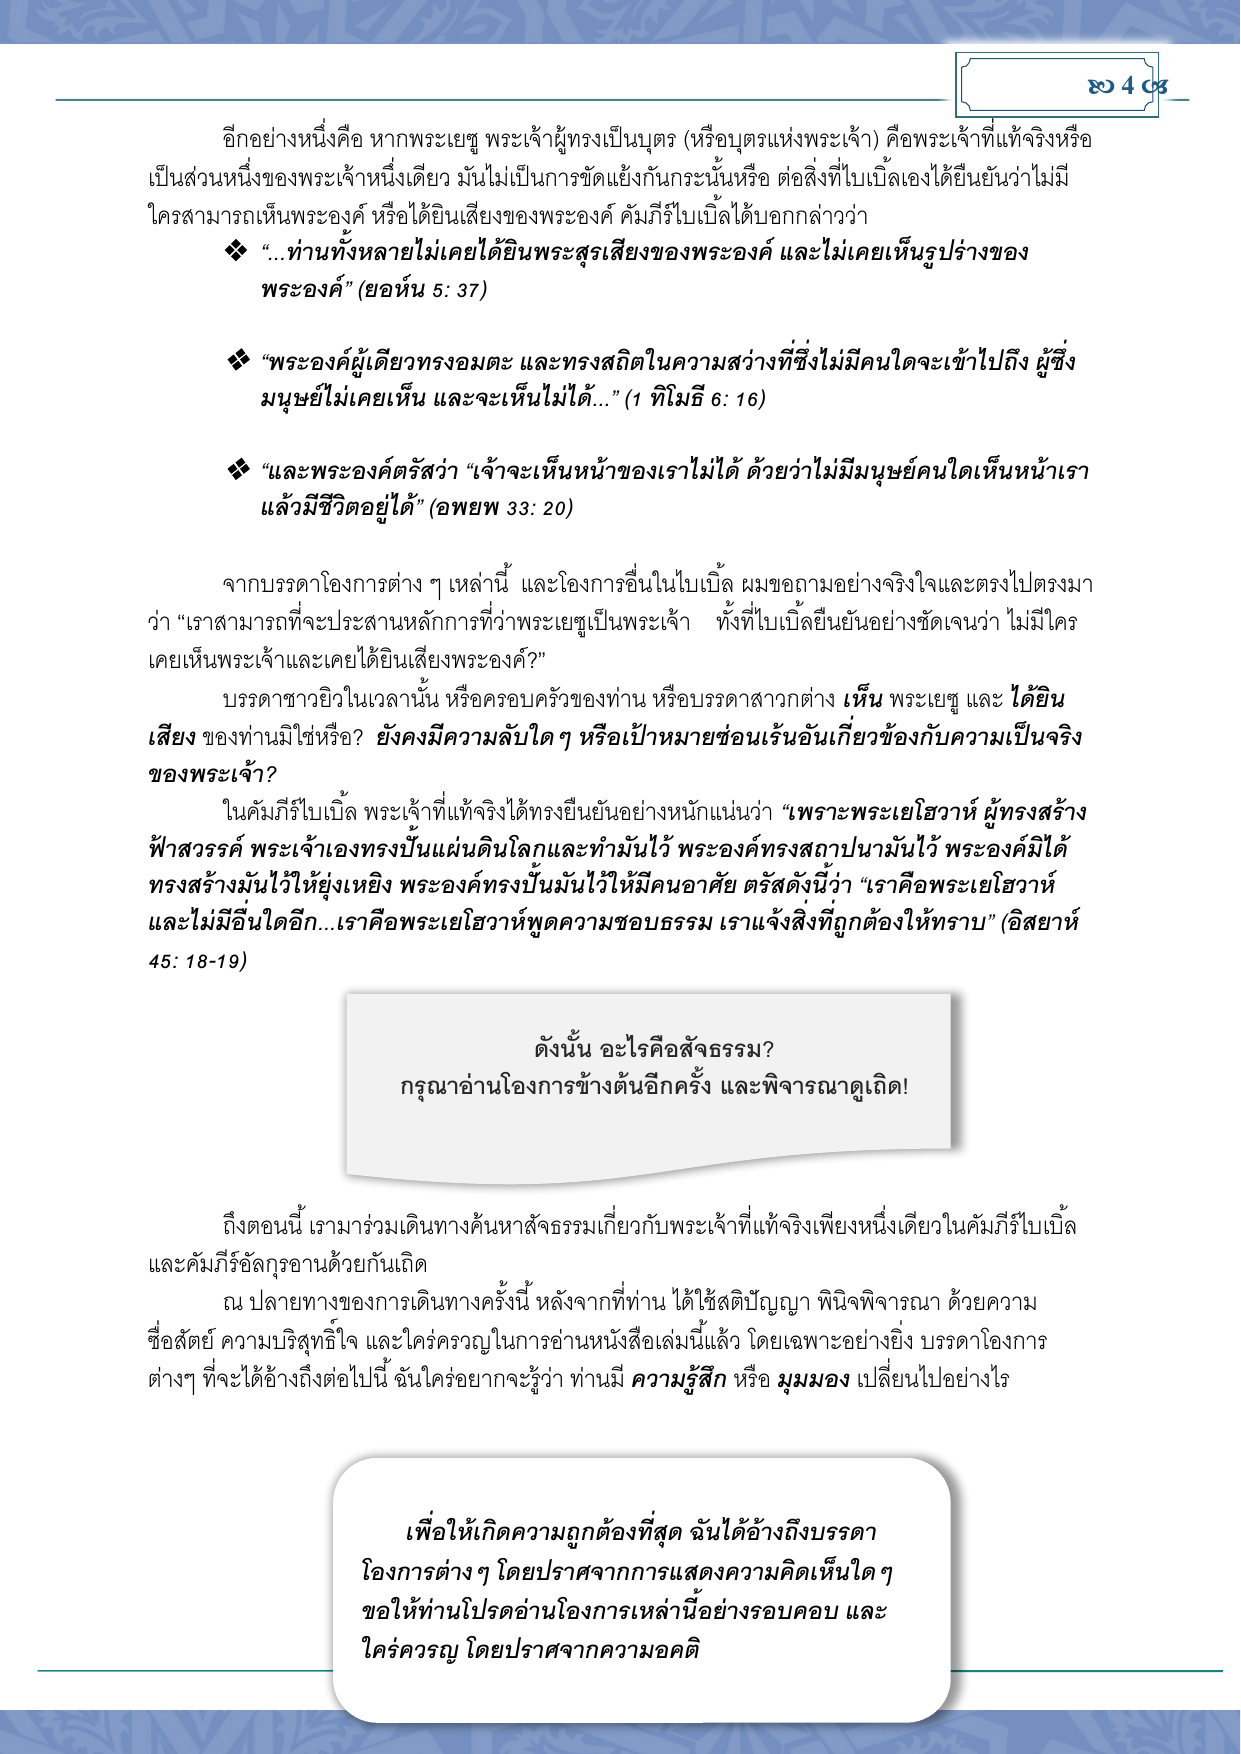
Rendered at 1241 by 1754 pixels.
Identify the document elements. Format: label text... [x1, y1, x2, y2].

text ในคัมภีร์ไบเบิ้ล พระเจ้าที่แท้จริงได้ทรงยืนยันอย่างหนักแน่นว่า “เพราะพระเยโฮวาห์ ผู้ทรงสร้างฟ้าสวรรค์ พระเจ้าเองทรงปั้นแผ่นดินโลกและทำมันไว้ พระองค์ทรงสถาปนามันไว้ พระองค์มิได้ทรงสร้างมันไว้ให้ยุ่งเหยิง พระองค์ทรงปั้นมันไว้ให้มีคนอาศัย ตรัสดังนี้ว่า “เราคือพระเยโฮวาห์ และไม่มีอื่นใดอีก...เราคือพระเยโฮวาห์พูดความชอบธรรม เราแจ้งสิ่งที่ถูกต้องให้ทราบ” (อิสยาห์ 45: 18-19) [148, 791, 1103, 977]
picture [950, 1646, 1224, 1691]
list “และพระองค์ตรัสว่า “เจ้าจะเห็นหน้าของเราไม่ได้ ด้วยว่าไม่มีมนุษย์คนใดเห็นหน้าเราแล้วมีชีวิตอยู่ได้” (อพยพ 33: 20) [223, 452, 1103, 524]
text บรรดาชาวยิวในเวลานั้น หรือครอบครัวของท่าน หรือบรรดาสาวกต่าง เห็น พระเยซู และ ได้ยินเสียง ของท่านมิใช่หรือ? ยังคงมีความลับใดๆ หรือเป้าหมายซ่อนเร้นอันเกี่ยวข้องกับความเป็นจริงของพระเจ้า? [148, 677, 1103, 791]
list “พระองค์ผู้เดียวทรงอมตะ และทรงสถิตในความสว่างที่ซึ่งไม่มีคนใดจะเข้าไปถึง ผู้ซึ่งมนุษย์ไม่เคยเห็น และจะเห็นไม่ได้...” (1 ทิโมธี 6: 16) [223, 342, 1103, 415]
text จากบรรดาโองการต่าง ๆ เหล่านี้ และโองการอื่นในไบเบิ้ล ผมขอถามอย่างจริงใจและตรงไปตรงมาว่า “เราสามารถที่จะประสานหลักการที่ว่าพระเยซูเป็นพระเจ้า ทั้งที่ไบเบิ้ลยืนยันอย่างชัดเจนว่า ไม่มีใครเคยเห็นพระเจ้าและเคยได้ยินเสียงพระองค์?” [148, 563, 1103, 677]
text อีกอย่างหนึ่งคือ หากพระเยซู พระเจ้าผู้ทรงเป็นบุตร (หรือบุตรแห่งพระเจ้า) คือพระเจ้าที่แท้จริงหรือเป็นส่วนหนึ่งของพระเจ้าหนึ่งเดียว มันไม่เป็นการขัดแย้งกันกระนั้นหรือ ต่อสิ่งที่ไบเบิ้ลเองได้ยืนยันว่าไม่มีใครสามารถเห็นพระองค์ หรือได้ยินเสียงของพระองค์ คัมภีร์ไบเบิ้ลได้บอกกล่าวว่า [148, 118, 1103, 233]
picture [28, 1645, 334, 1691]
list “...ท่านทั้งหลายไม่เคยได้ยินพระสุรเสียงของพระองค์ และไม่เคยเห็นรูปร่างของพระองค์” (ยอห์น 5: 37) [223, 233, 1103, 306]
text ถึงตอนนี้ เรามาร่วมเดินทางค้นหาสัจธรรมเกี่ยวกับพระเจ้าที่แท้จริงเพียงหนึ่งเดียวในคัมภีร์ไบเบิ้ล และคัมภีร์อัลกุรอานด้วยกันเถิด [148, 1204, 1092, 1281]
text ณ ปลายทางของการเดินทางครั้งนี้ หลังจากที่ท่าน ได้ใช้สติปัญญา พินิจพิจารณา ด้วยความซื่อสัตย์ ความบริสุทธิ์ใจ และใคร่ครวญในการอ่านหนังสือเล่มนี้แล้ว โดยเฉพาะอย่างยิ่ง บรรดาโองการต่างๆ ที่จะได้อ้างถึงต่อไปนี้ ฉันใคร่อยากจะรู้ว่า ท่านมี ความรู้สึก หรือ มุมมอง เปลี่ยนไปอย่างไร [148, 1281, 1092, 1396]
